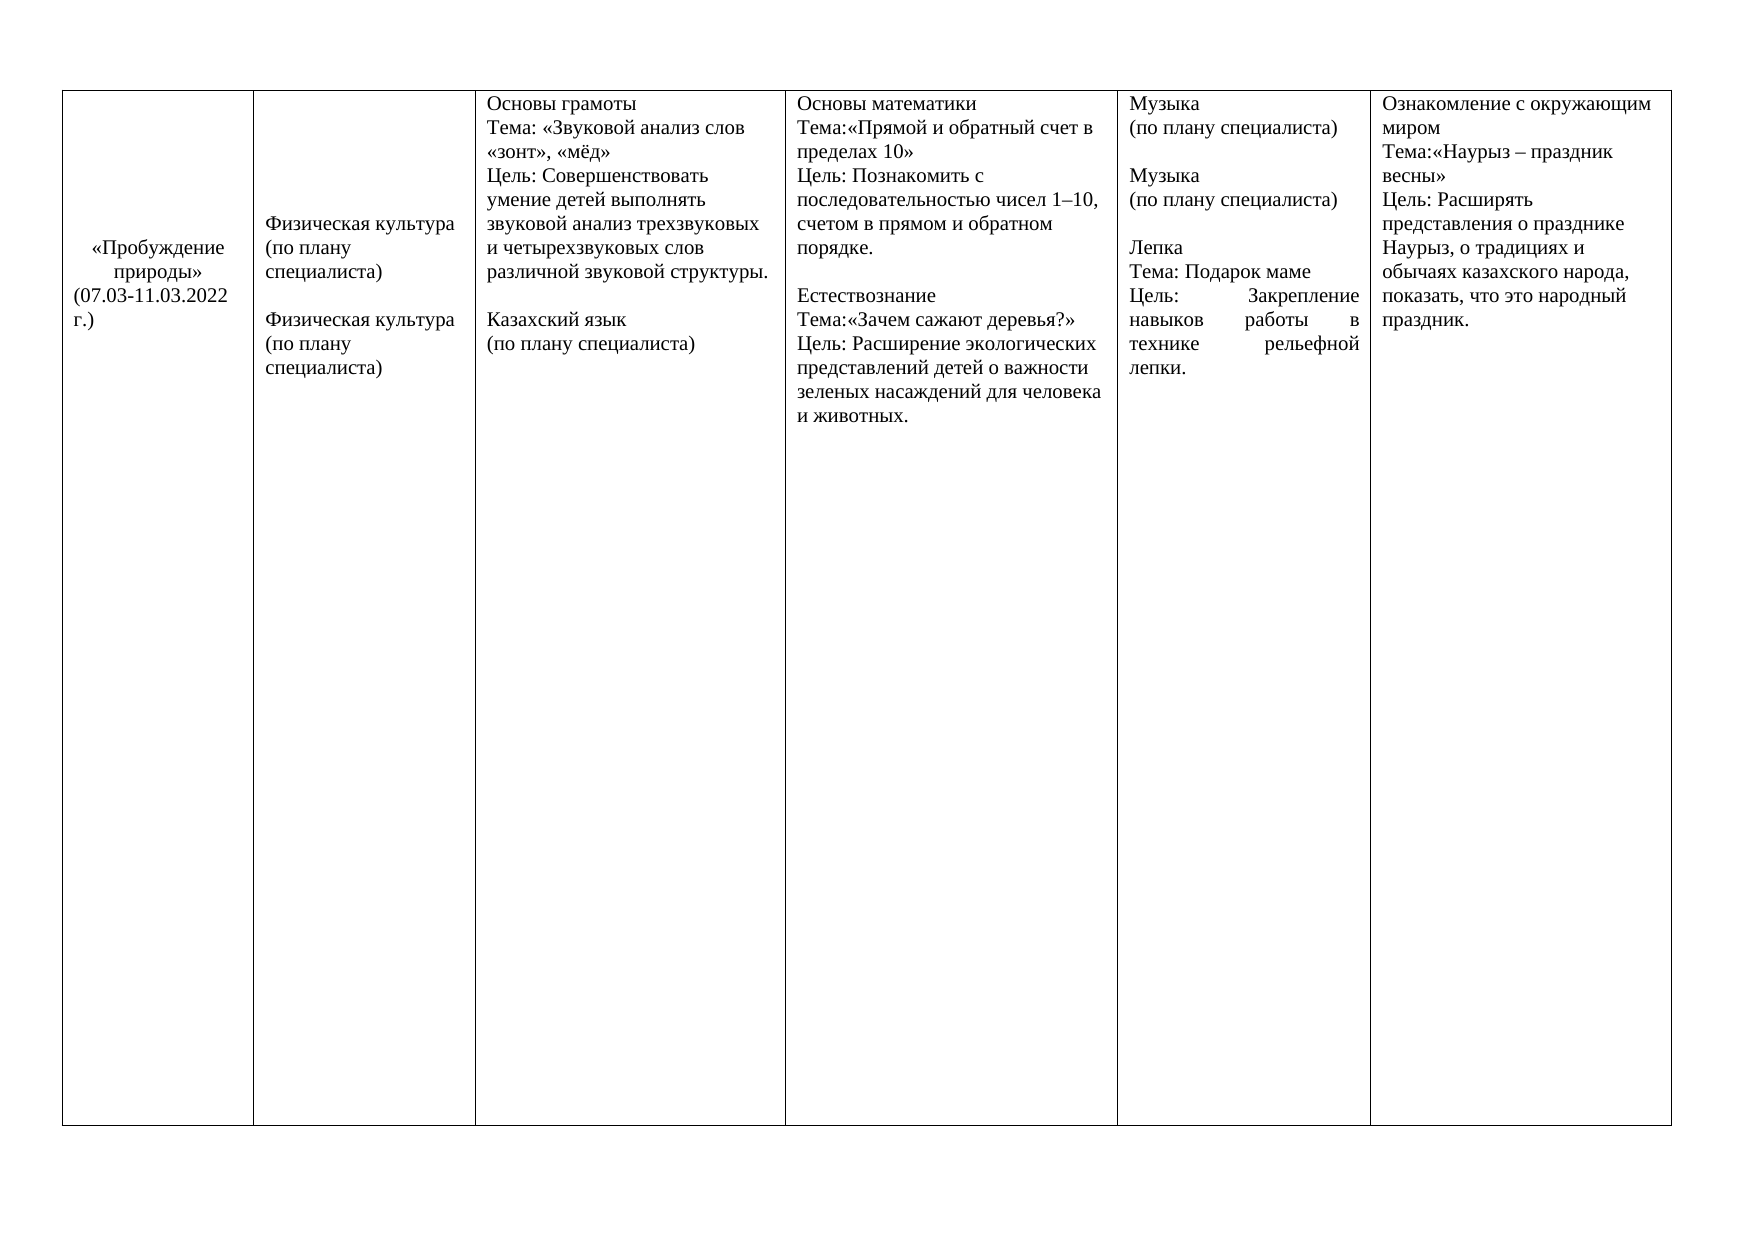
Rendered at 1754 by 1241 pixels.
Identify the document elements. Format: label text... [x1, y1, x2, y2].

table_header Ознакомление с окружающим миром Тема:«Наурыз – праздник весны» Цель: Расширять представления о празднике Наурыз, о традициях и обычаях казахского народа, показать, что это народный праздник. [1371, 91, 1671, 1125]
table_header «Пробуждение природы» (07.03-11.03.2022 г.) [63, 91, 253, 1125]
table_header Основы математики Тема:«Прямой и обратный счет в пределах 10» Цель: Познакомить с последовательностью чисел 1–10, счетом в прямом и обратном порядке. Естествознание Тема:«Зачем сажают деревья?» Цель: Расширение экологических представлений детей о важности зеленых насаждений для человека и животных. [786, 91, 1117, 1125]
table_header Основы грамоты Тема: «Звуковой анализ слов «зонт», «мёд» Цель: Совершенствовать умение детей выполнять звуковой анализ трехзвуковых и четырехзвуковых слов различной звуковой структуры. Казахский язык (по плану специалиста) [476, 91, 785, 1125]
table_header Музыка (по плану специалиста) Музыка (по плану специалиста) Лепка Тема: Подарок маме Цель: Закрепление навыков работы в технике рельефной лепки. [1118, 91, 1370, 1125]
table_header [254, 91, 475, 1125]
